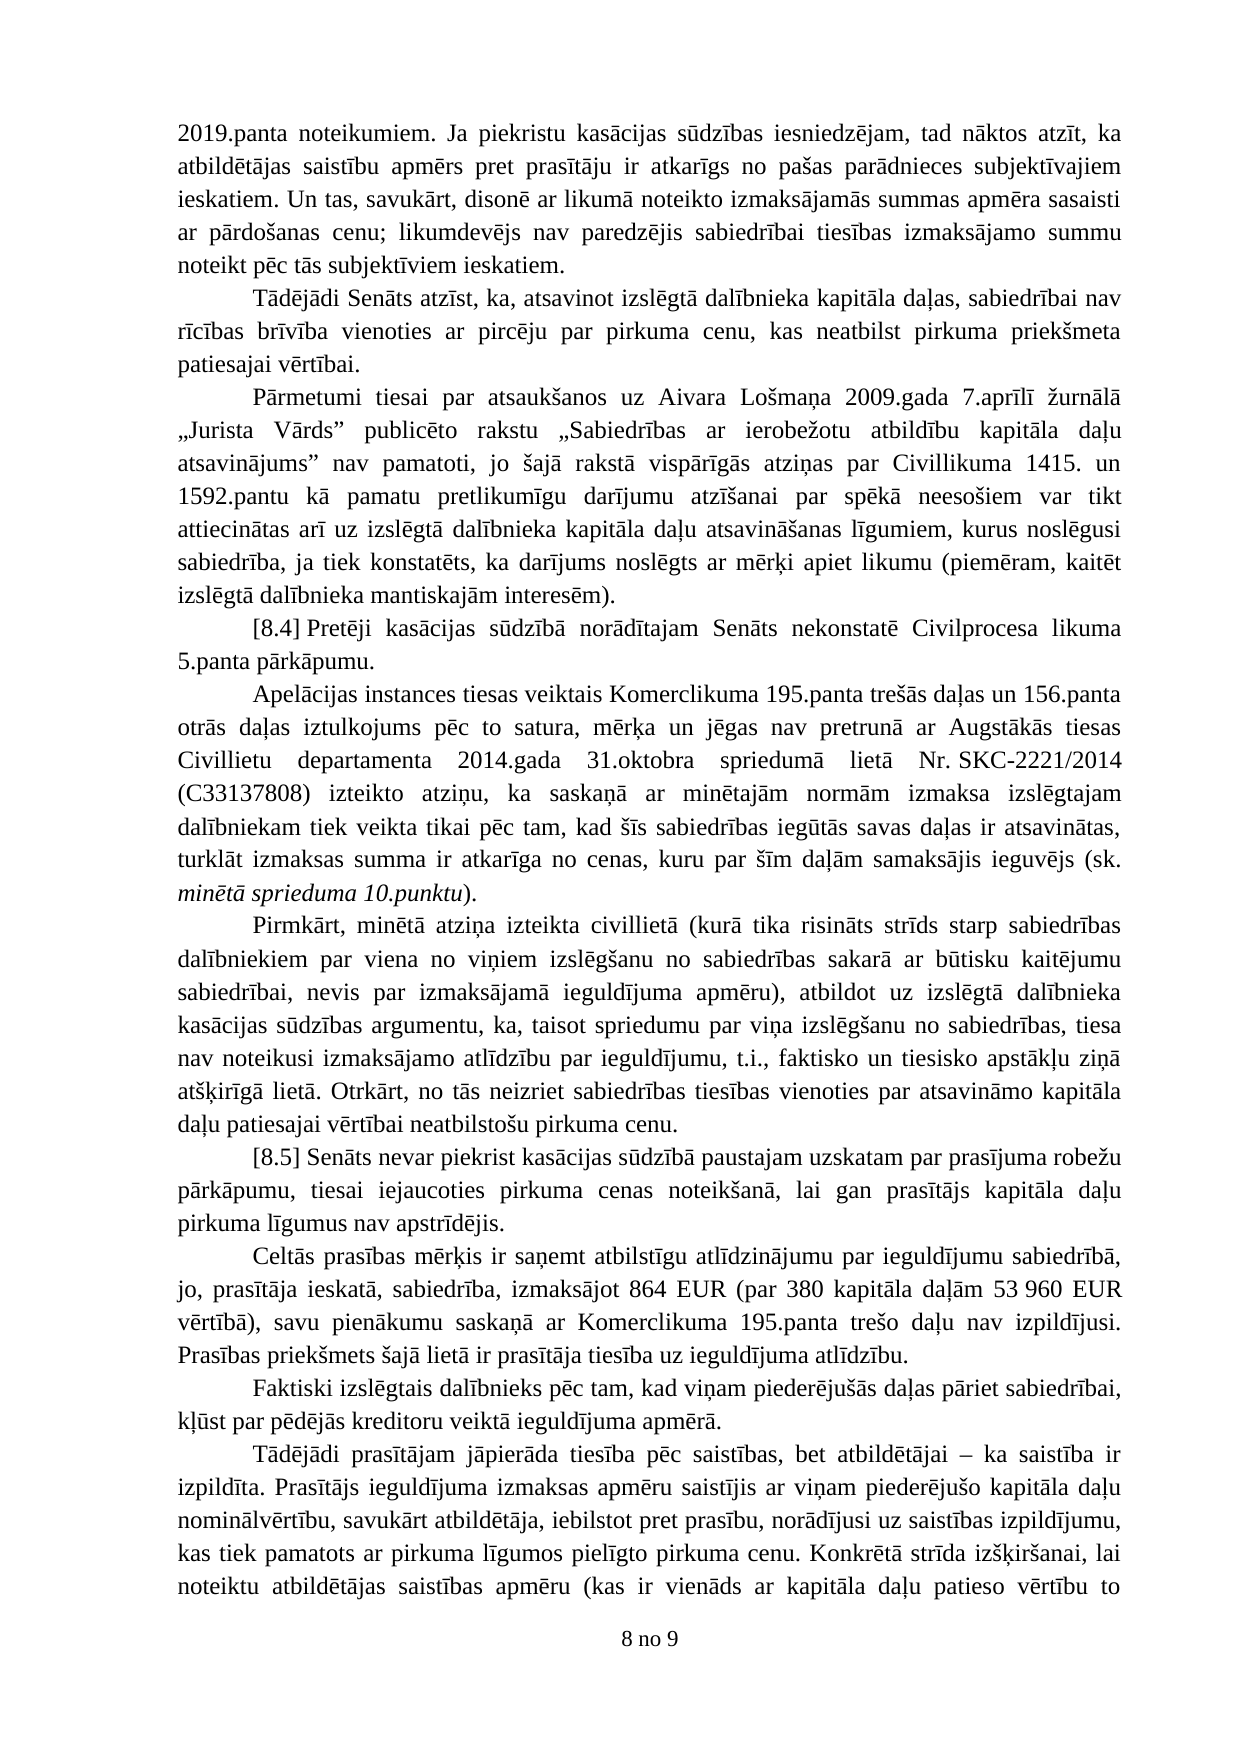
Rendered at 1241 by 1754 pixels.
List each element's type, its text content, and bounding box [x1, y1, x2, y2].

text Pirmkārt, minētā atziņa izteikta civillietā (kurā tika risināts strīds starp sabiedrības dalībniekiem par viena no viņiem izslēgšanu no sabiedrības sakarā ar būtisku kaitējumu sabiedrībai, nevis par izmaksājamā ieguldījuma apmēru), atbildot uz izslēgtā dalībnieka kasācijas sūdzības argumentu, ka, taisot spriedumu par viņa izslēgšanu no sabiedrības, tiesa nav noteikusi izmaksājamo atlīdzību par ieguldījumu, t.i., faktisko un tiesisko apstākļu ziņā atšķirīgā lietā. Otrkārt, no tās neizriet sabiedrības tiesības vienoties par atsavināmo kapitāla daļu patiesajai vērtībai neatbilstošu pirkuma cenu. [177, 911, 1122, 1137]
text Celtās prasības mērķis ir saņemt atbilstīgu atlīdzinājumu par ieguldījumu sabiedrībā, jo, prasītāja ieskatā, sabiedrība, izmaksājot 864 EUR (par 380 kapitāla daļām 53 960 EUR vērtībā), savu pienākumu saskaņā ar Komerclikuma 195.panta trešo daļu nav izpildījusi. Prasības priekšmets šajā lietā ir prasītāja tiesība uz ieguldījuma atlīdzību. [177, 1241, 1122, 1369]
text [8.4] Pretēji kasācijas sūdzībā norādītajam Senāts nekonstatē Civilprocesa likuma 5.panta pārkāpumu. [177, 613, 1122, 675]
text Pārmetumi tiesai par atsaukšanos uz Aivara Lošmaņa 2009.gada 7.aprīlī žurnālā „Jurista Vārds” publicēto rakstu „Sabiedrības ar ierobežotu atbildību kapitāla daļu atsavinājums” nav pamatoti, jo šajā rakstā vispārīgās atziņas par Civillikuma 1415. un 1592.pantu kā pamatu pretlikumīgu darījumu atzīšanai par spēkā neesošiem var tikt attiecinātas arī uz izslēgtā dalībnieka kapitāla daļu atsavināšanas līgumiem, kurus noslēgusi sabiedrība, ja tiek konstatēts, ka darījums noslēgts ar mērķi apiet likumu (piemēram, kaitēt izslēgtā dalībnieka mantiskajām interesēm). [177, 382, 1122, 609]
text Apelācijas instances tiesas veiktais Komerclikuma 195.panta trešās daļas un 156.panta otrās daļas iztulkojums pēc to satura, mērķa un jēgas nav pretrunā ar Augstākās tiesas Civillietu departamenta 2014.gada 31.oktobra spriedumā lietā Nr. SKC-2221/2014 (C33137808) izteikto atziņu, ka saskaņā ar minētajām normām izmaksa izslēgtajam dalībniekam tiek veikta tikai pēc tam, kad šīs sabiedrības iegūtās savas daļas ir atsavinātas, turklāt izmaksas summa ir atkarīga no cenas, kuru par šīm daļām samaksājis ieguvējs (sk. minētā sprieduma 10.punktu). [177, 679, 1122, 906]
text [177, 118, 1122, 279]
text Tādējādi Senāts atzīst, ka, atsavinot izslēgtā dalībnieka kapitāla daļas, sabiedrībai nav rīcības brīvība vienoties ar pircēju par pirkuma cenu, kas neatbilst pirkuma priekšmeta patiesajai vērtībai. [177, 283, 1122, 378]
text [177, 1439, 1122, 1600]
text Faktiski izslēgtais dalībnieks pēc tam, kad viņam piederējušās daļas pāriet sabiedrībai, kļūst par pēdējās kreditoru veiktā ieguldījuma apmērā. [177, 1373, 1122, 1435]
text [8.5] Senāts nevar piekrist kasācijas sūdzībā paustajam uzskatam par prasījuma robežu pārkāpumu, tiesai iejaucoties pirkuma cenas noteikšanā, lai gan prasītājs kapitāla daļu pirkuma līgumus nav apstrīdējis. [177, 1142, 1122, 1237]
